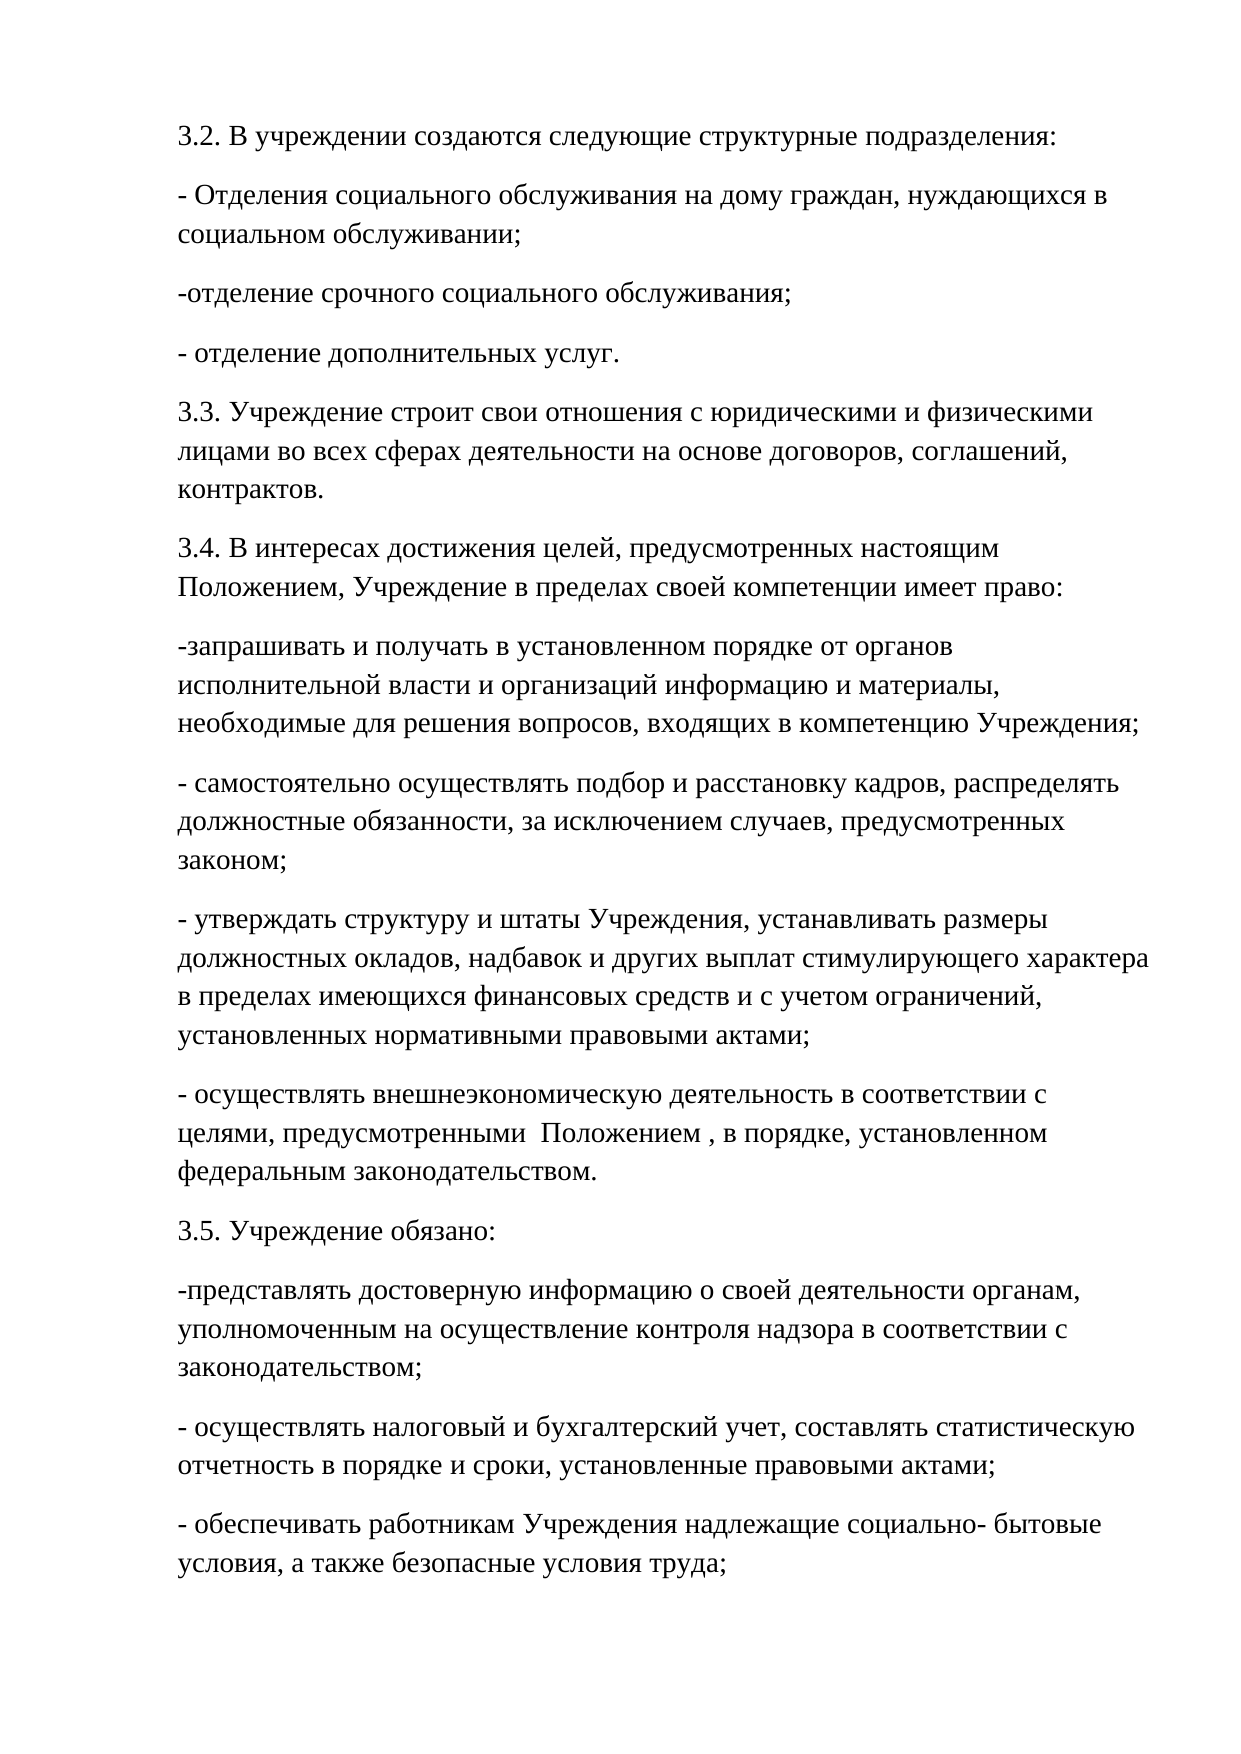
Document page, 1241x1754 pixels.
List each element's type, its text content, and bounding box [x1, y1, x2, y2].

text - осуществлять налоговый и бухгалтерский учет, составлять статистическую отчетность в порядке и сроки, установленные правовыми актами; [177, 1409, 1152, 1481]
text - осуществлять внешнеэкономическую деятельность в соответствии с целями, предусмотренными Положением , в порядке, установленном федеральным законодательством. [177, 1076, 1152, 1187]
text - утверждать структуру и штаты Учреждения, устанавливать размеры должностных окладов, надбавок и других выплат стимулирующего характера в пределах имеющихся финансовых средств и с учетом ограничений, установленных нормативными правовыми актами; [177, 901, 1152, 1051]
text - отделение дополнительных услуг. [177, 335, 1152, 368]
text -отделение срочного социального обслуживания; [177, 275, 1152, 309]
text -представлять достоверную информацию о своей деятельности органам, уполномоченным на осуществление контроля надзора в соответствии с законодательством; [177, 1272, 1152, 1383]
text -запрашивать и получать в установленном порядке от органов исполнительной власти и организаций информацию и материалы, необходимые для решения вопросов, входящих в компетенцию Учреждения; [177, 628, 1152, 739]
text 3.5. Учреждение обязано: [177, 1213, 1152, 1246]
text 3.2. В учреждении создаются следующие структурные подразделения: [177, 118, 1152, 152]
text 3.3. Учреждение строит свои отношения с юридическими и физическими лицами во всех сферах деятельности на основе договоров, соглашений, контрактов. [177, 394, 1152, 505]
text - обеспечивать работникам Учреждения надлежащие социально- бытовые условия, а также безопасные условия труда; [177, 1507, 1152, 1579]
text 3.4. В интересах достижения целей, предусмотренных настоящим Положением, Учреждение в пределах своей компетенции имеет право: [177, 531, 1152, 603]
text - самостоятельно осуществлять подбор и расстановку кадров, распределять должностные обязанности, за исключением случаев, предусмотренных законом; [177, 765, 1152, 876]
text - Отделения социального обслуживания на дому граждан, нуждающихся в социальном обслуживании; [177, 177, 1152, 249]
